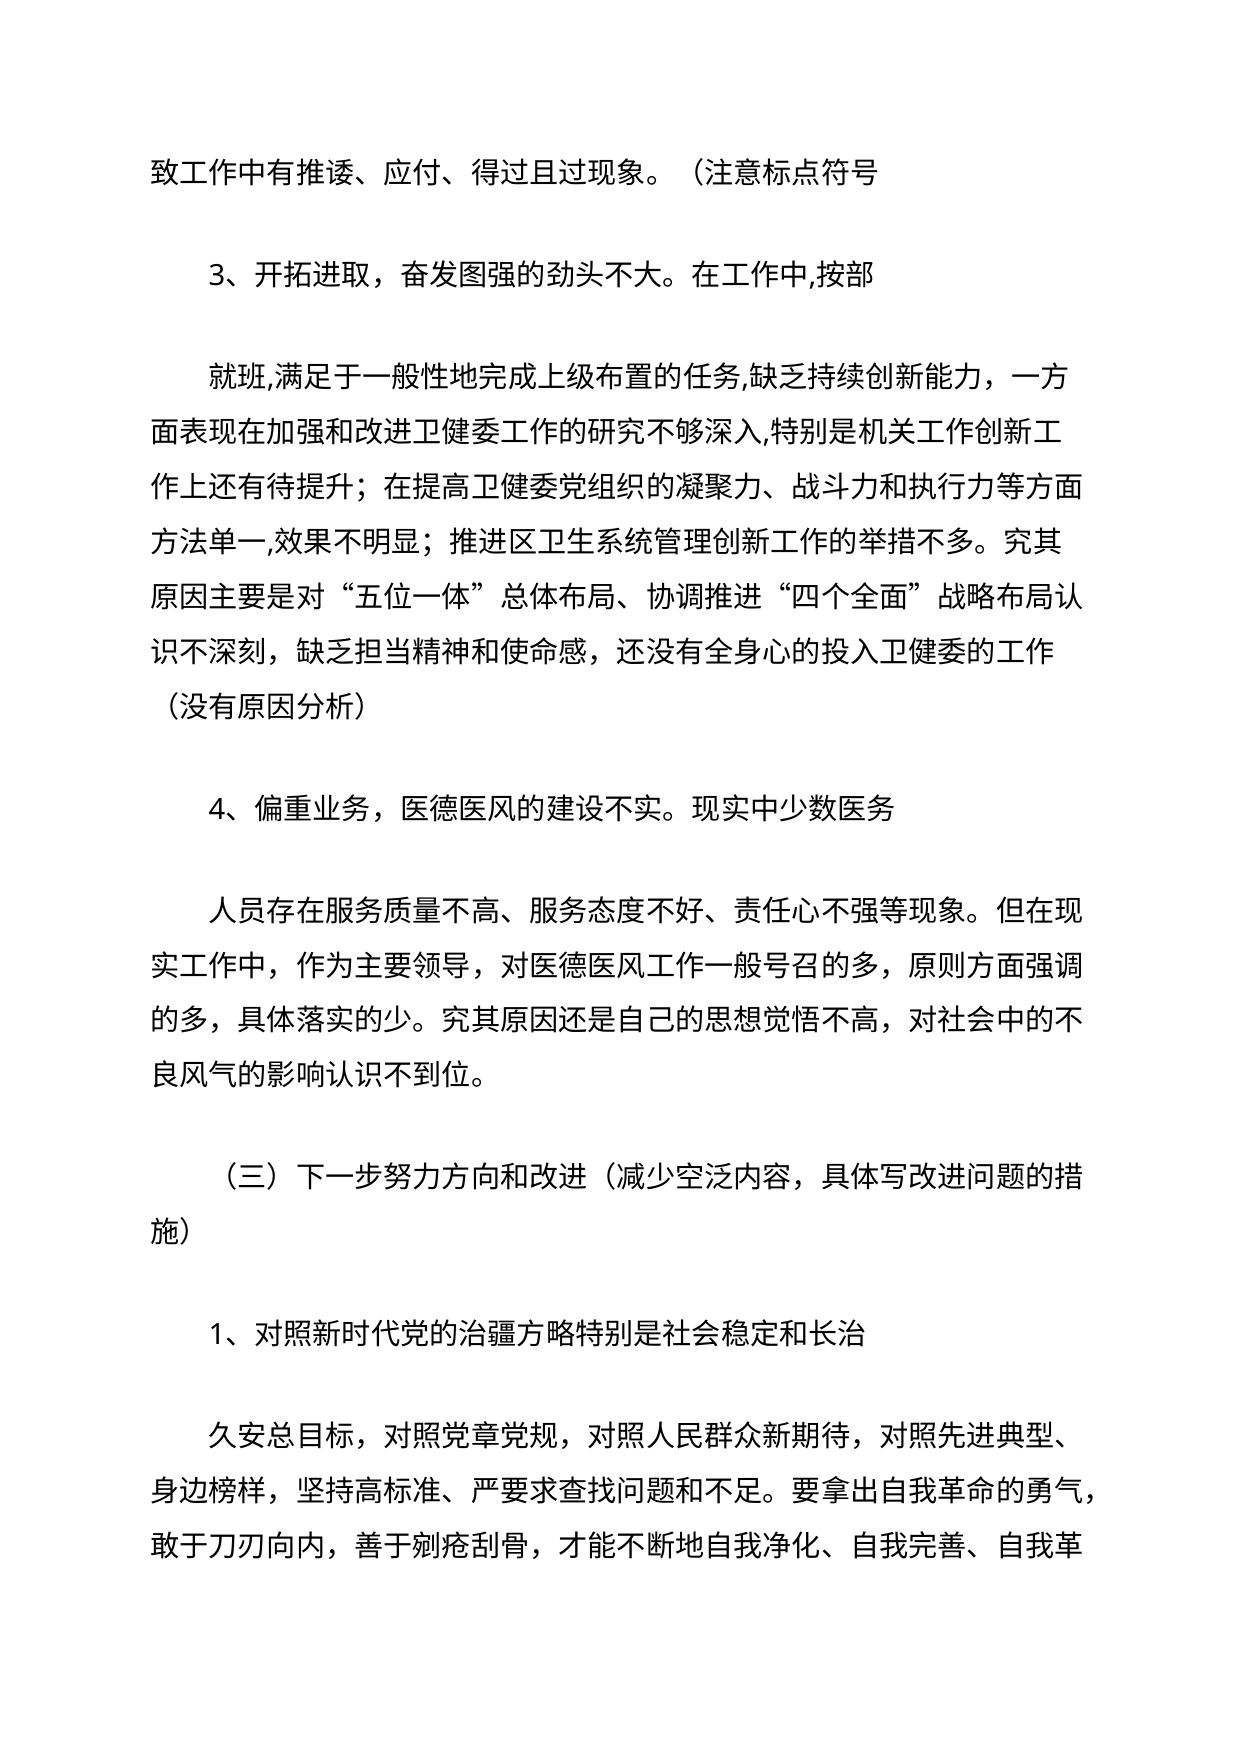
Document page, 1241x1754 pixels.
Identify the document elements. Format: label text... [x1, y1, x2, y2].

text （三）下一步努力方向和改进（减少空泛内容，具体写改进问题的措施） [150, 1154, 1090, 1251]
text 4、偏重业务，医德医风的建设不实。现实中少数医务 [150, 785, 1090, 828]
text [150, 150, 1090, 192]
text 3、开拓进取，奋发图强的劲头不大。在工作中,按部 [150, 252, 1090, 294]
text 人员存在服务质量不高、服务态度不好、责任心不强等现象。但在现实工作中，作为主要领导，对医德医风工作一般号召的多，原则方面强调的多，具体落实的少。究其原因还是自己的思想觉悟不高，对社会中的不良风气的影响认识不到位。 [150, 887, 1090, 1094]
text 1、对照新时代党的治疆方略特别是社会稳定和长治 [150, 1310, 1090, 1353]
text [150, 1412, 1090, 1564]
text 就班,满足于一般性地完成上级布置的任务,缺乏持续创新能力，一方面表现在加强和改进卫健委工作的研究不够深入,特别是机关工作创新工作上还有待提升；在提高卫健委党组织的凝聚力、战斗力和执行力等方面方法单一,效果不明显；推进区卫生系统管理创新工作的举措不多。究其原因主要是对“五位一体”总体布局、协调推进“四个全面”战略布局认识不深刻，缺乏担当精神和使命感，还没有全身心的投入卫健委的工作（没有原因分析） [150, 354, 1090, 726]
